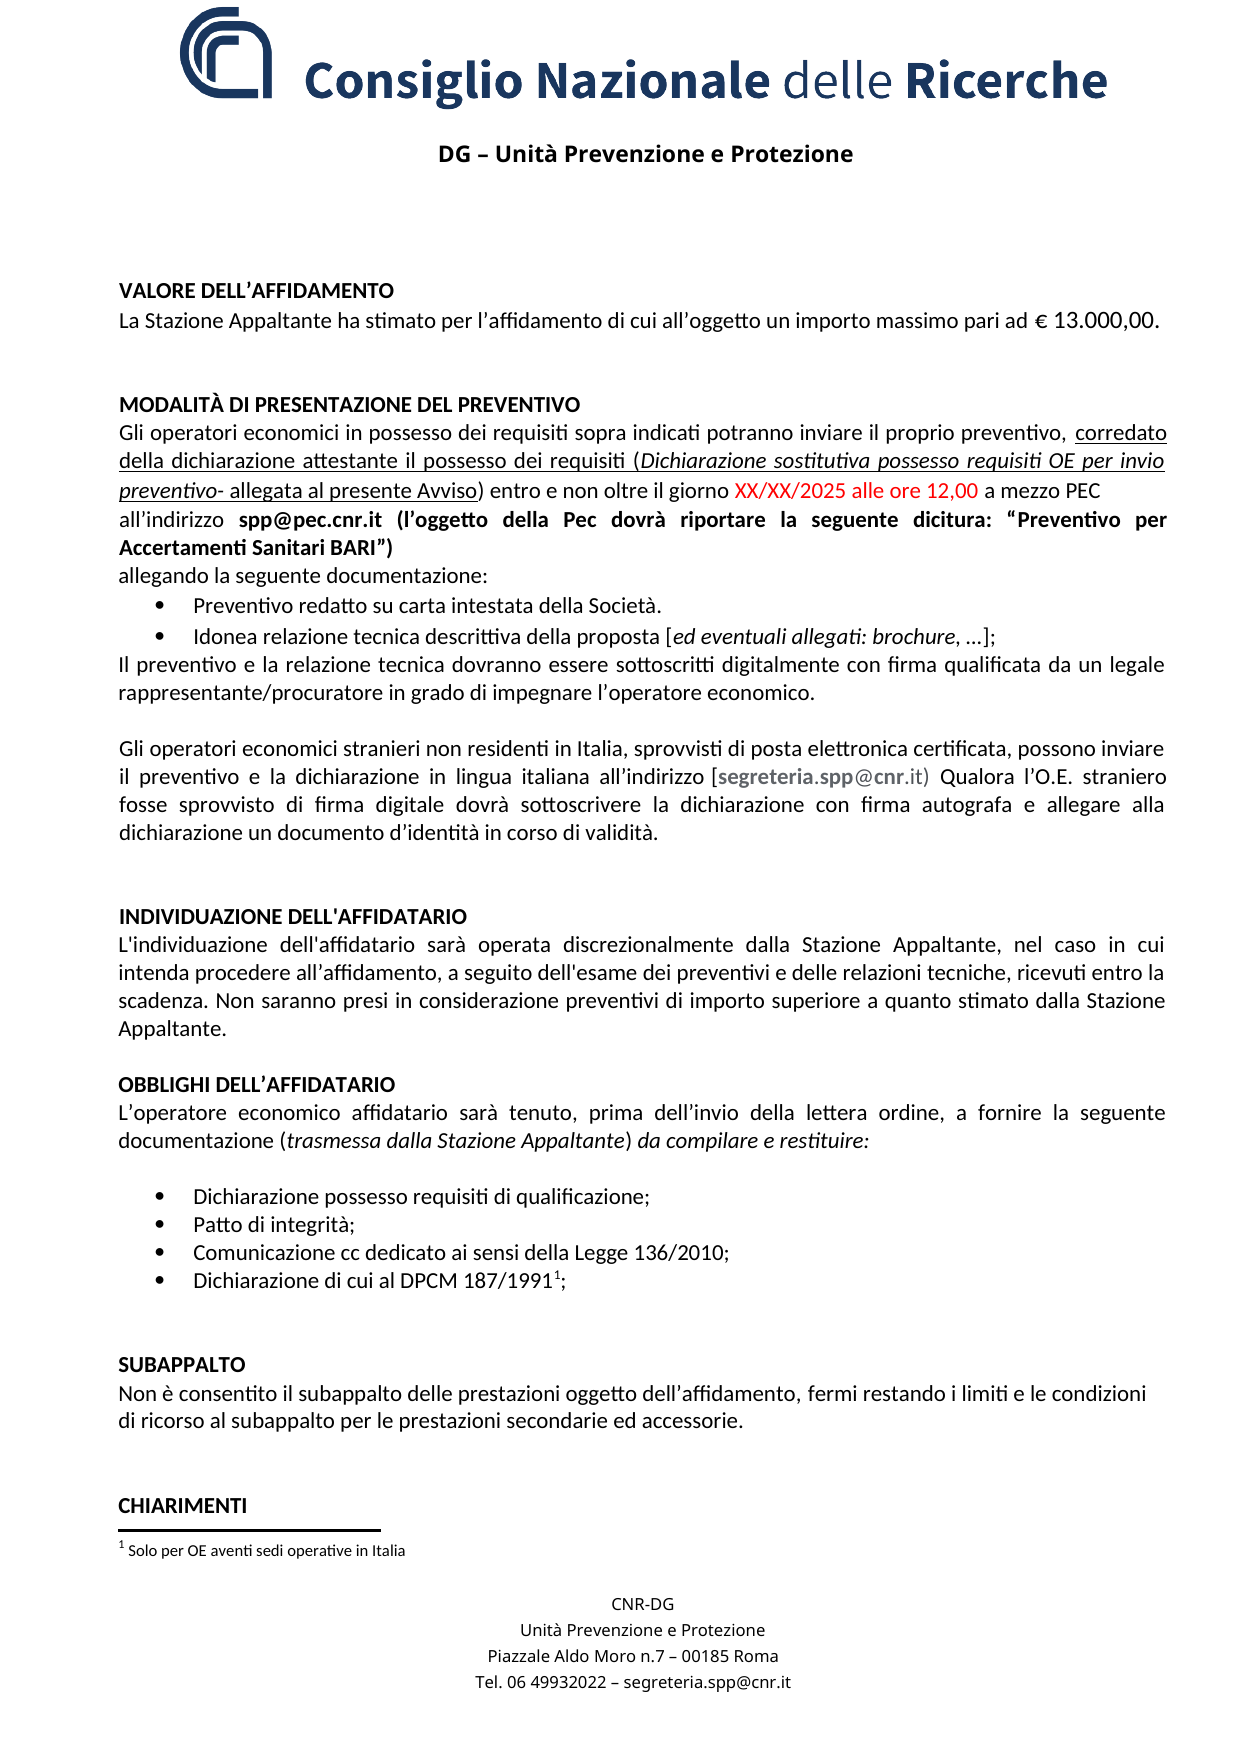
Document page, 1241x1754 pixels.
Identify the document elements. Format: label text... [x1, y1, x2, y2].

text Il preventivo e la relazione tecnica dovranno essere sottoscritti digitalmente con firma qualificata da un legale rappresentante/procuratore in grado di impegnare l’operatore economico. [118, 650, 1167, 706]
list Dichiarazione di cui al DPCM 187/1991; [156, 1267, 1167, 1294]
text MODALITÀ DI PRESENTAZIONE DEL PREVENTIVO [119, 390, 1167, 418]
list Patto di integrità; [156, 1211, 1167, 1238]
list Idonea relazione tecnica descrittiva della proposta [ed eventuali allegati: brochure, …]; [156, 622, 1167, 650]
text L'individuazione dell'affidatario sarà operata discrezionalmente dalla Stazione Appaltante, nel caso in cui intenda procedere all’affidamento, a seguito dell'esame dei preventivi e delle relazioni tecniche, ricevuti entro la scadenza. Non saranno presi in considerazione preventivi di importo superiore a quanto stimato dalla Stazione Appaltante. [118, 930, 1167, 1042]
text Non è consentito il subappalto delle prestazioni oggetto dell’affidamento, fermi restando i limiti e le condizioni di ricorso al subappalto per le prestazioni secondarie ed accessorie. [118, 1379, 1167, 1435]
text Gli operatori economici stranieri non residenti in Italia, sprovvisti di posta elettronica certificata, possono inviare il preventivo e la dichiarazione in lingua italiana all’indirizzo [segreteria.spp@cnr.it) Qualora l’O.E. straniero fosse sprovvisto di firma digitale dovrà sottoscrivere la dichiarazione con firma autografa e allegare alla dichiarazione un documento d’identità in corso di validità. [119, 734, 1167, 846]
text CHIARIMENTI [118, 1491, 1167, 1519]
text all’indirizzo spp@pec.cnr.it (l’oggetto della Pec dovrà riportare la seguente dicitura: “Preventivo per Accertamenti Sanitari BARI”) [119, 505, 1167, 561]
picture [170, 2, 1115, 114]
text L’operatore economico affidatario sarà tenuto, prima dell’invio della lettera ordine, a fornire la seguente documentazione (trasmessa dalla Stazione Appaltante) da compilare e restituire: [118, 1098, 1167, 1154]
text SUBAPPALTO [118, 1351, 1167, 1379]
list Comunicazione cc dedicato ai sensi della Legge 136/2010; [156, 1238, 1167, 1267]
text Gli operatori economici in possesso dei requisiti sopra indicati potranno inviare il proprio preventivo, corredato della dichiarazione attestante il possesso dei requisiti (Dichiarazione sostitutiva possesso requisiti OE per invio preventivo- allegata al presente Avviso) entro e non oltre il giorno XX/XX/2025 alle ore 12,00 a mezzo PEC [119, 418, 1167, 505]
list Preventivo redatto su carta intestata della Società. [156, 592, 1167, 619]
list Dichiarazione possesso requisiti di qualificazione; [156, 1182, 1123, 1211]
text allegando la seguente documentazione: [118, 561, 1167, 589]
text INDIVIDUAZIONE DELL'AFFIDATARIO [119, 902, 1167, 930]
text La Stazione Appaltante ha stimato per l’affidamento di cui all’oggetto un importo massimo pari ad € 13.000,00. [119, 304, 1167, 334]
text OBBLIGHI DELL’AFFIDATARIO [118, 1070, 1167, 1098]
text VALORE DELL’AFFIDAMENTO [119, 276, 1167, 304]
